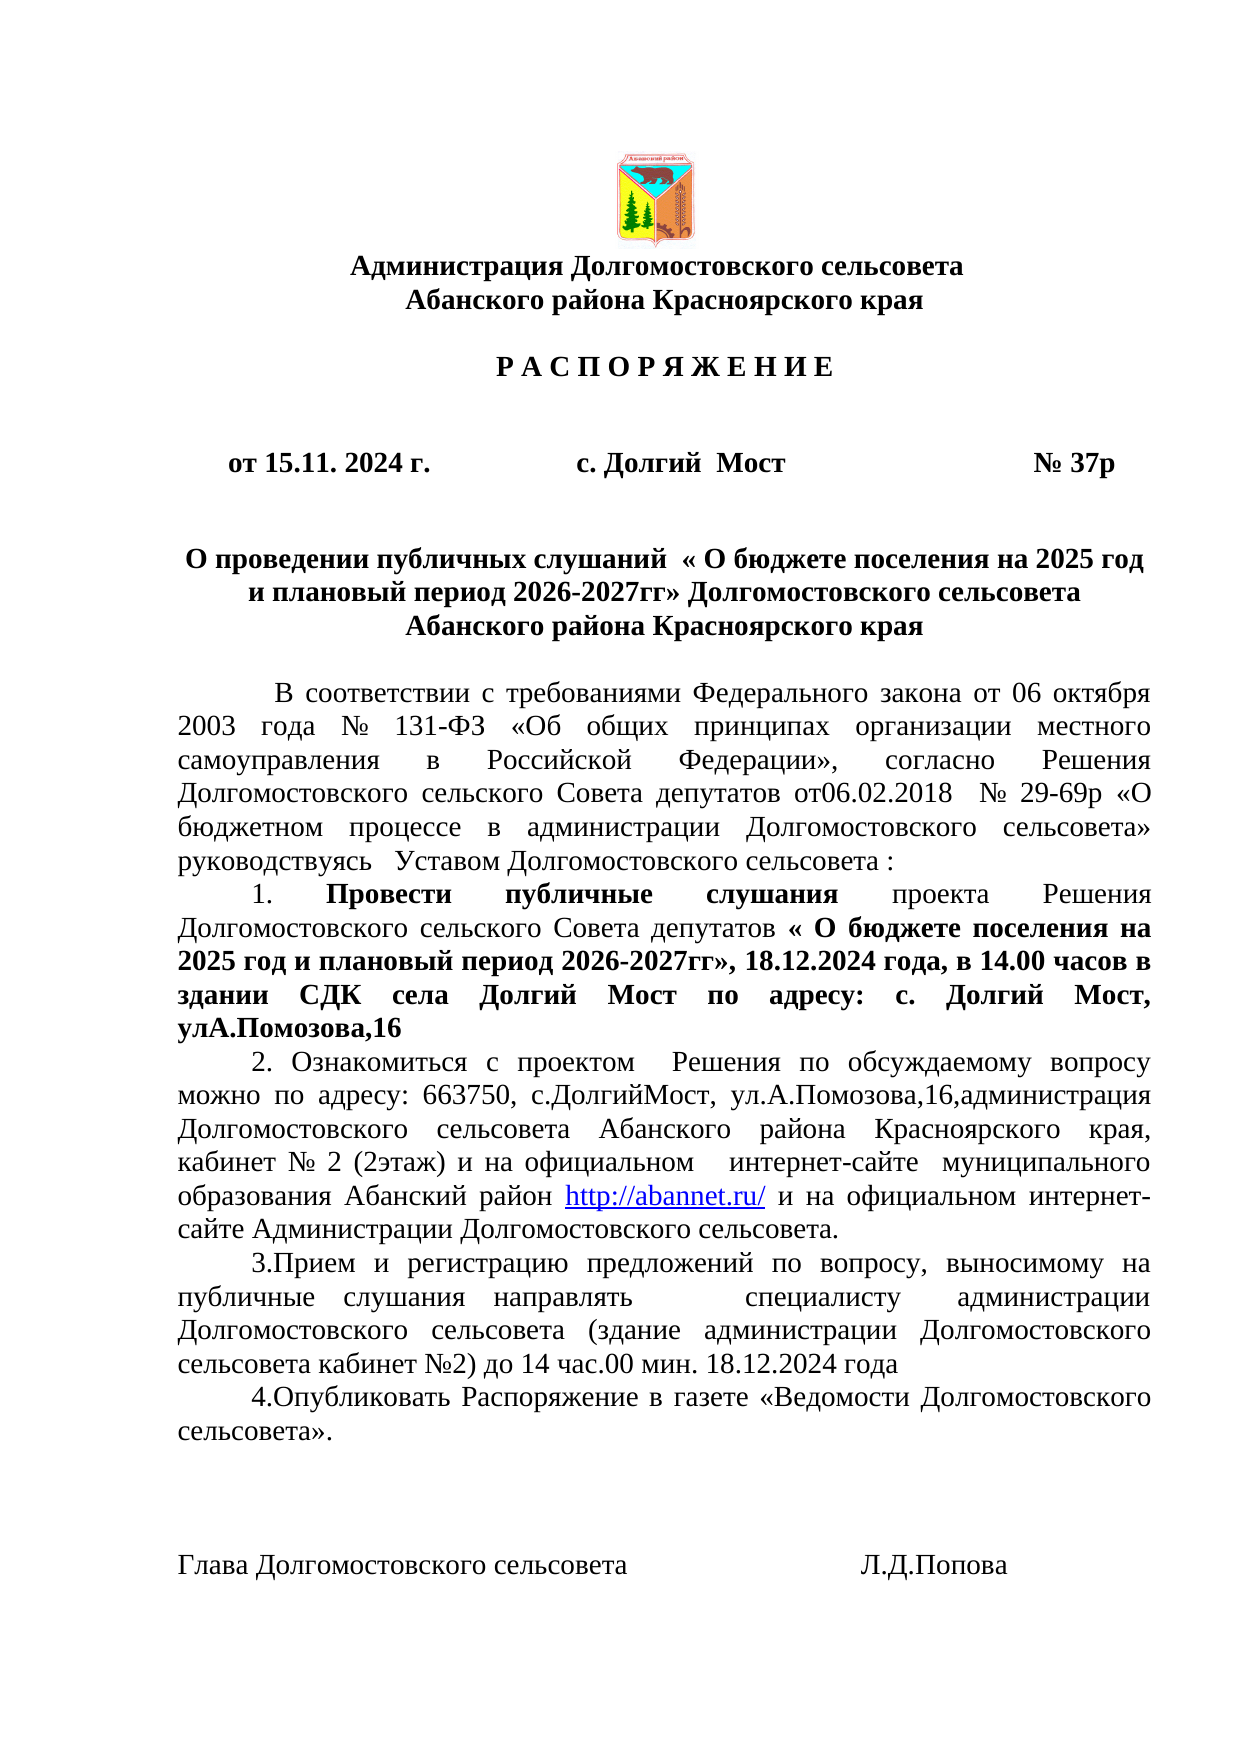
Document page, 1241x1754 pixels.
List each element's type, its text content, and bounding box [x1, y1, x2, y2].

picture [614, 151, 700, 249]
text 1. Провести публичные слушания проекта Решения Долгомостовского сельского Совета депутатов « О бюджете поселения на 2025 год и плановый период 2026-2027гг», 18.12.2024 года, в 14.00 часов в здании СДК села Долгий Мост по адресу: с. Долгий Мост, улА.Помозова,16 [177, 876, 1152, 1044]
text О проведении публичных слушаний « О бюджете поселения на 2025 год и плановый период 2026-2027гг» Долгомостовского сельсовета Абанского района Красноярского края [177, 541, 1152, 641]
text В соответствии с требованиями Федерального закона от 06 октября 2003 года № 131-ФЗ «Об общих принципах организации местного самоуправления в Российской Федерации», согласно Решения Долгомостовского сельского Совета депутатов от06.02.2018 № 29-69р «О бюджетном процессе в администрации Долгомостовского сельсовета» руководствуясь Уставом Долгомостовского сельсовета : [177, 675, 1152, 876]
text Р А С П О Р Я Ж Е Н И Е [177, 349, 1152, 383]
text 2. Ознакомиться с проектом Решения по обсуждаемому вопросу можно по адресу: 663750, с.ДолгийМост, ул.А.Помозова,16,администрация Долгомостовского сельсовета Абанского района Красноярского края, кабинет № 2 (2этаж) и на официальном интернет-сайте муниципального образования Абанский район http://abannet.ru/ и на официальном интернет-сайте Администрации Долгомостовского сельсовета. [177, 1044, 1152, 1245]
text Абанского района Красноярского края [177, 282, 1152, 316]
title Администрация Долгомостовского сельсовета [158, 248, 1152, 282]
text Глава Долгомостовского сельсовета Л.Д.Попова [177, 1547, 1152, 1581]
text от 15.11. 2024 г. с. Долгий Мост № 37р [177, 445, 1152, 478]
text 3.Прием и регистрацию предложений по вопросу, выносимому на публичные слушания направлять специалисту администрации Долгомостовского сельсовета (здание администрации Долгомостовского сельсовета кабинет №2) до 14 час.00 мин. 18.12.2024 года [177, 1245, 1152, 1379]
text 4.Опубликовать Распоряжение в газете «Ведомости Долгомостовского сельсовета». [177, 1379, 1152, 1446]
